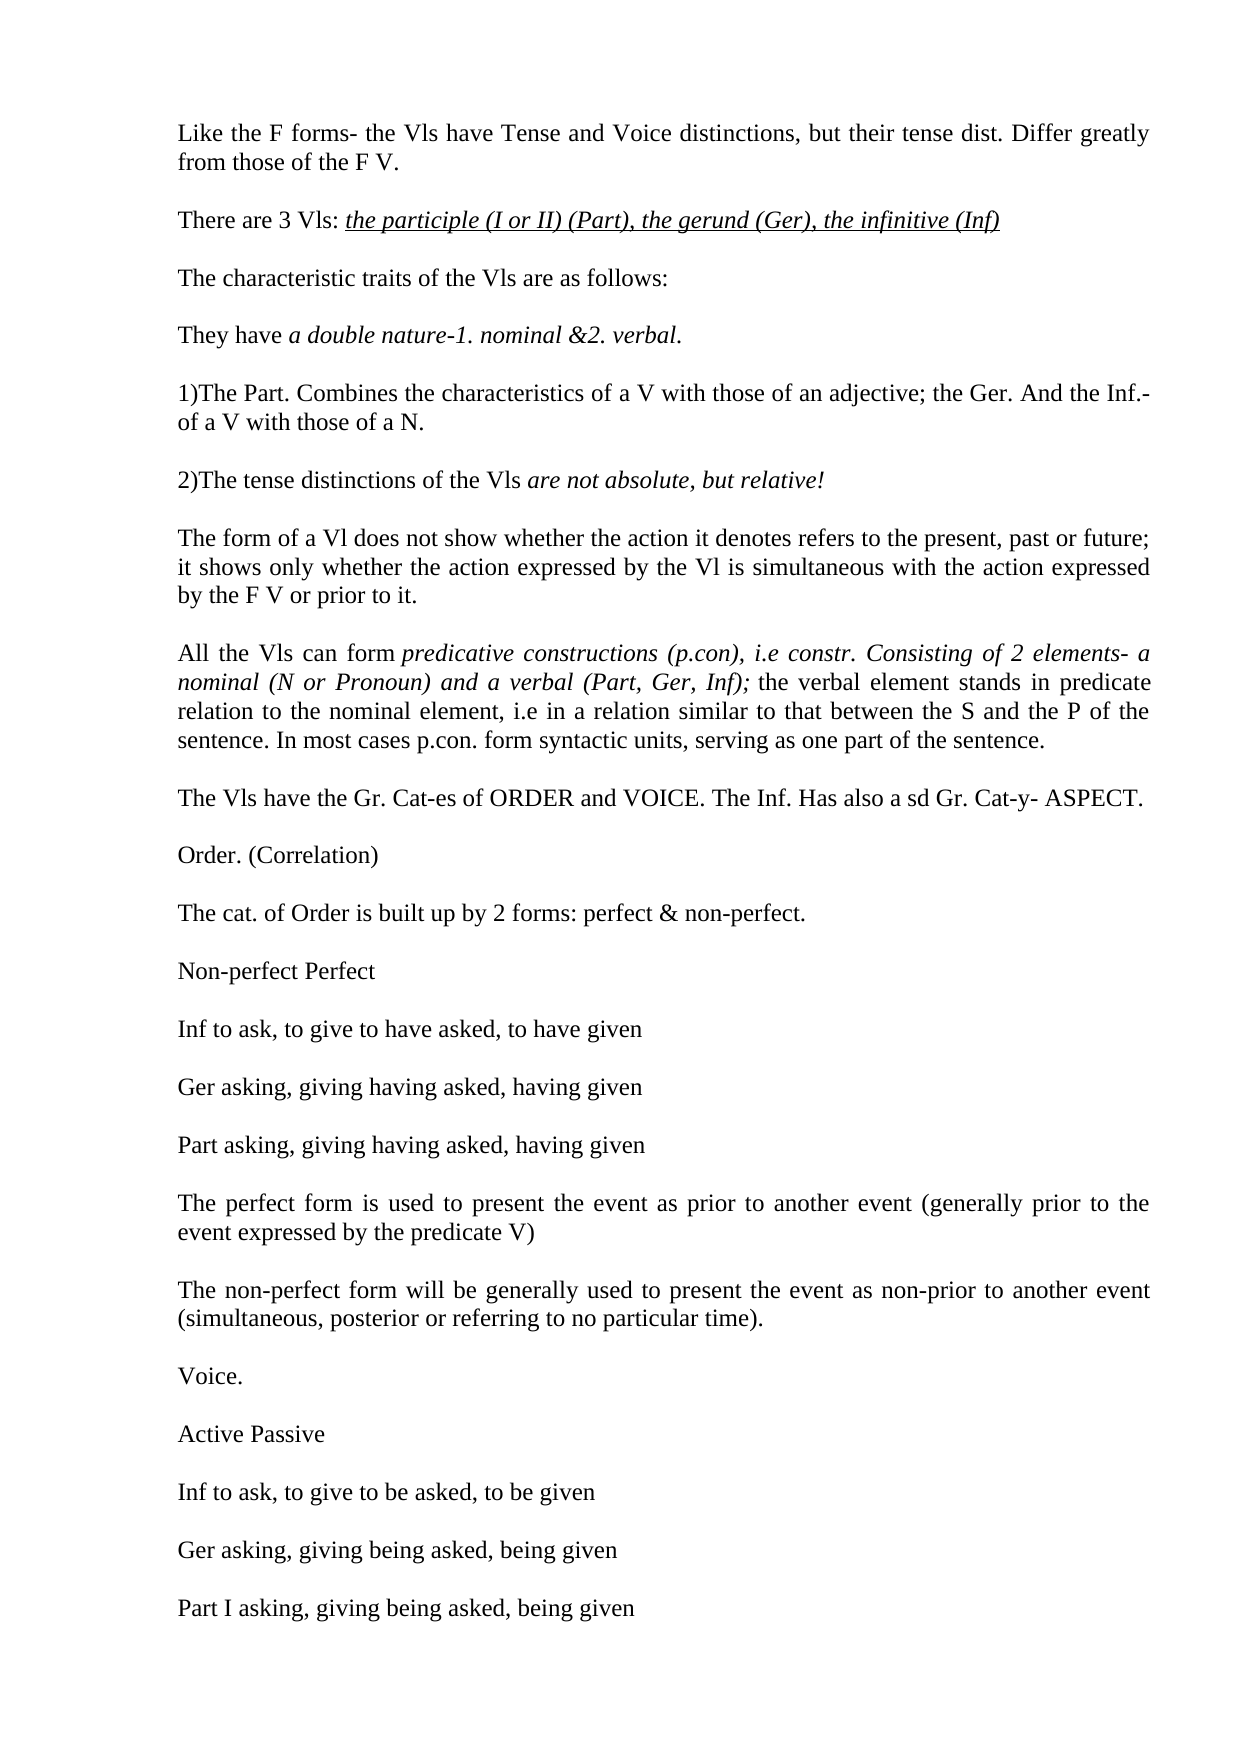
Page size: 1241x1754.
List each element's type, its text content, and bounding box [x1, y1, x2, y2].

text Part asking, giving having asked, having given [177, 1130, 1152, 1159]
text 1)The Part. Combines the characteristics of а V with those of an adjective; the Ger. And the Inf.- of a V with those of а N. [177, 378, 1152, 436]
text The cat. of Order is built up by 2 forms: perfect & non-perfect. [177, 898, 1152, 927]
text The perfect form is used to present the event as prior to another event (generally prior to the event expressed by the predicate V) [177, 1188, 1152, 1246]
text Non-perfect Perfect [177, 956, 1152, 985]
text Part I asking, giving being asked, being given [177, 1593, 1152, 1622]
text The form of a Vl does not show whether the action it denotes refers to the present, past or future; it shows only whether the action expressed by the Vl is simultaneous with the action expressed by the F V or prior to it. [177, 523, 1152, 609]
text The non-perfect form will be generally used to present the event as non-prior to another event (simultaneous, posterior or referring to no particular time). [177, 1275, 1152, 1332]
text Active Passive [177, 1419, 1152, 1448]
text There are 3 Vls: the participle (I or II) (Part), the gerund (Ger), the infinitive (Inf) [177, 205, 1152, 233]
text They have a double nature-1. nominal &2. verbal. [177, 321, 1152, 349]
text Inf to ask, to give to have asked, to have given [177, 1014, 1152, 1043]
text Ger asking, giving being asked, being given [177, 1535, 1152, 1564]
text Ger asking, giving having asked, having given [177, 1072, 1152, 1101]
text Order. (Correlation) [177, 841, 1152, 869]
text Voice. [177, 1361, 1152, 1390]
text 2)The tense distinctions of the Vls are not absolute, but relative! [177, 465, 1152, 494]
text All the Vls can form predicative constructions (p.con), i.e constr. Consisting of 2 elements- a nominal (N or Pronoun) and a verbal (Part, Ger, Inf); the verbal element stands in predicate relation to the nominal element, i.e in a relation similar to that between the S and the P of the sentence. In most cases p.con. form syntactic units, serving as one part of the sentence. [177, 638, 1152, 753]
text The Vls have the Gr. Cat-es of ORDER and VOICE. The Inf. Has also a sd Gr. Cat-y- ASPECT. [177, 783, 1152, 811]
text Like the F forms- the Vls have Tense and Voice distinctions, but their tense dist. Differ greatly from those of the F V. [177, 118, 1152, 176]
text Inf to ask, to give to be asked, to be given [177, 1477, 1152, 1506]
text The characteristic traits of the Vls are as follows: [177, 263, 1152, 291]
